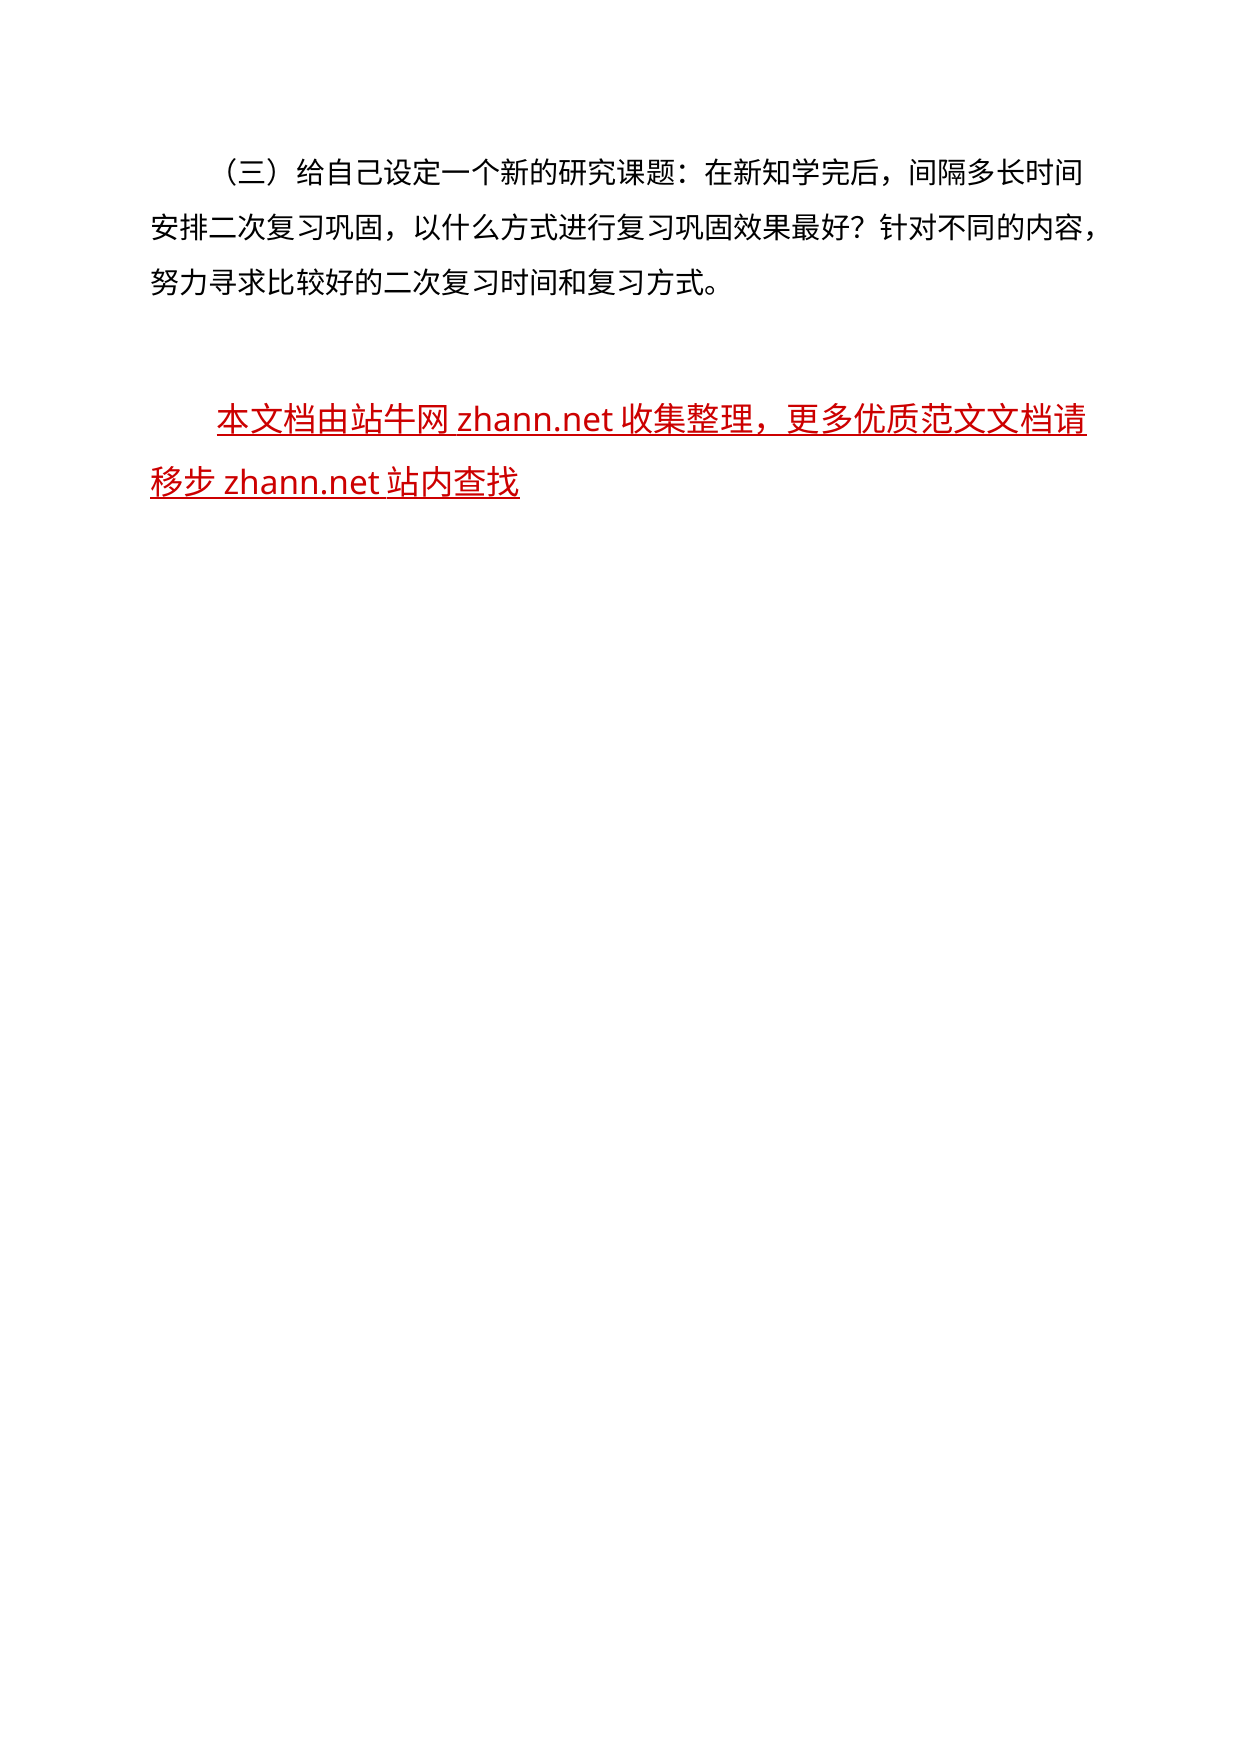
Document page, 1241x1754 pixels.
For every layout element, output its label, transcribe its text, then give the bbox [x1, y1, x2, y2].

text （三）给自己设定一个新的研究课题：在新知学完后，间隔多长时间安排二次复习巩固，以什么方式进行复习巩固效果最好？针对不同的内容，努力寻求比较好的二次复习时间和复习方式。 [150, 150, 1090, 302]
text 本文档由站牛网zhann.net收集整理，更多优质范文文档请移步zhann.net站内查找 [150, 393, 1090, 504]
